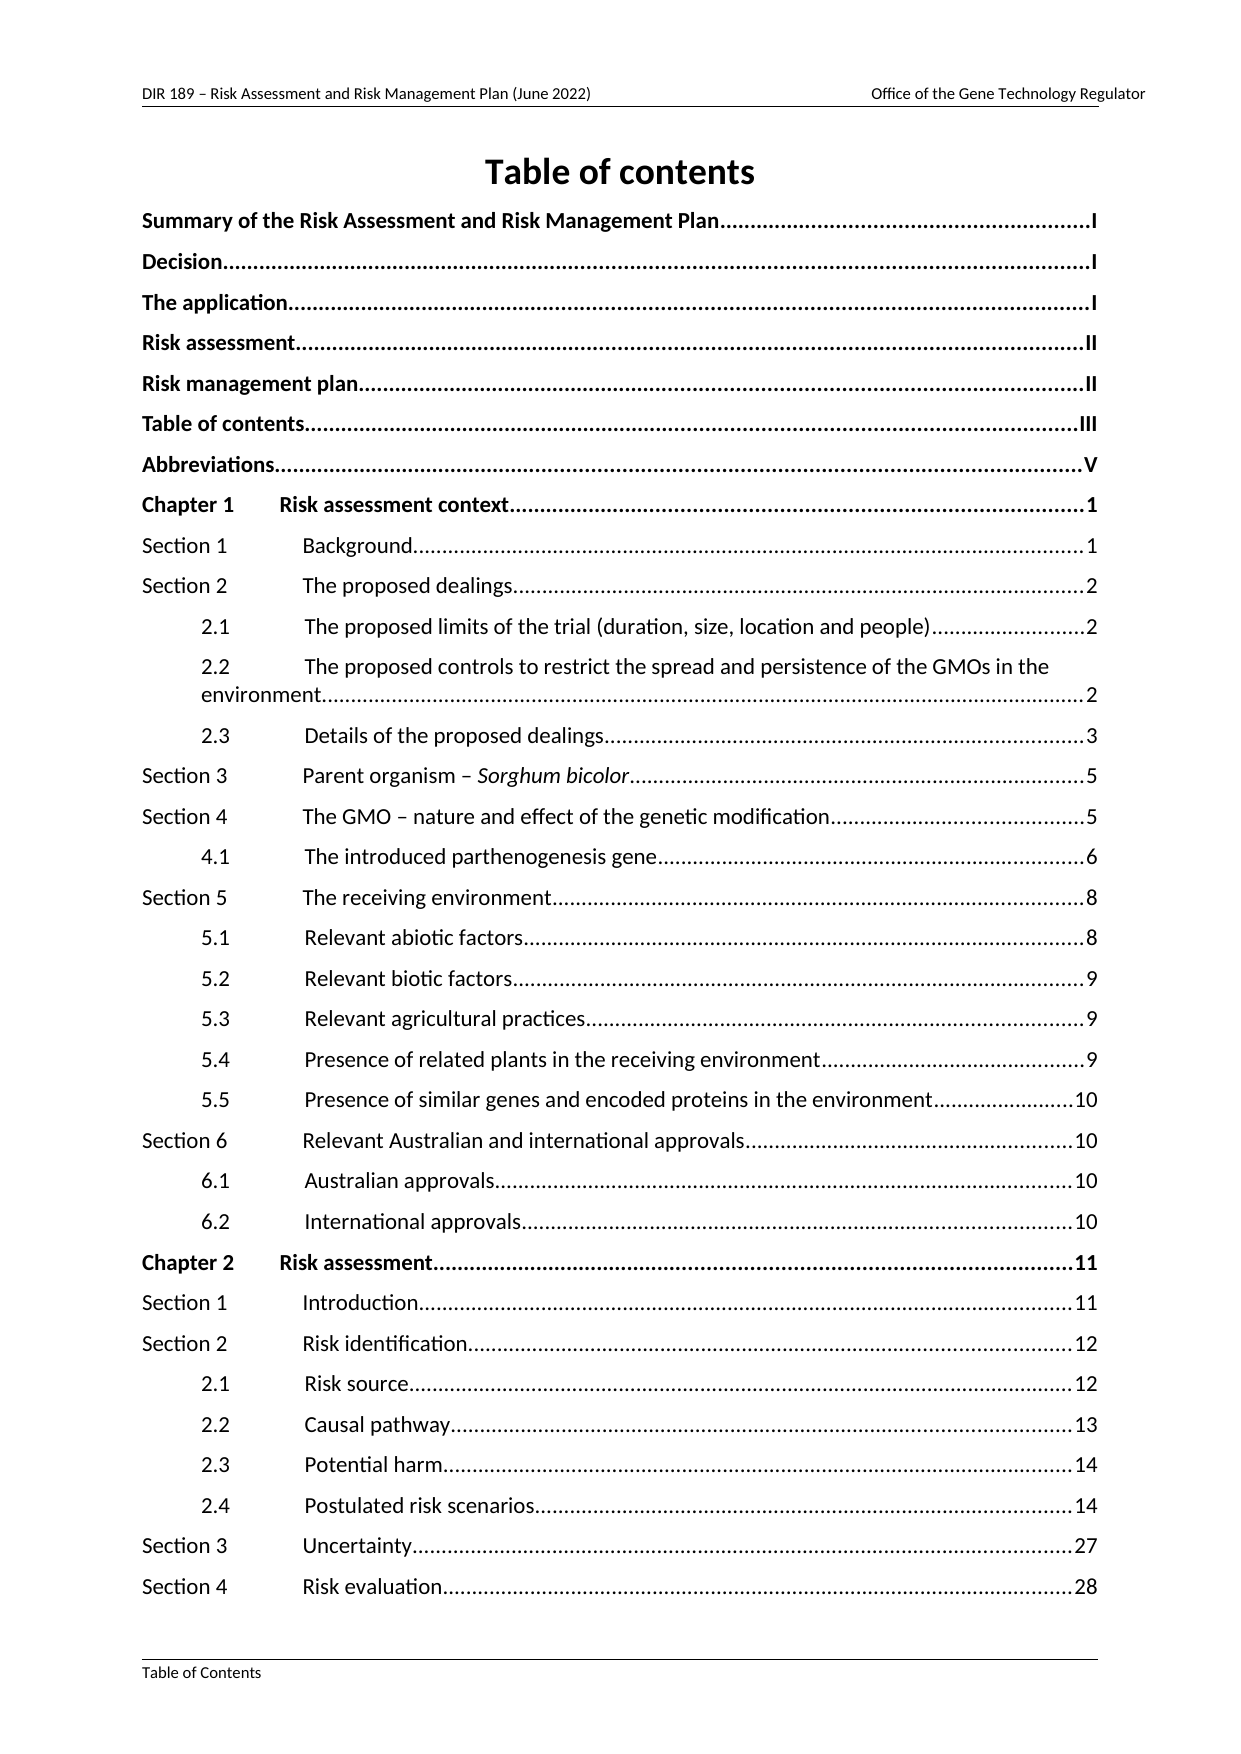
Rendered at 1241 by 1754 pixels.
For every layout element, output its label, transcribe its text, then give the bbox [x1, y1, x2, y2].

text Risk management plan II [142, 369, 1098, 397]
text 6.1 Australian approvals 10 [201, 1167, 1098, 1195]
text Chapter 2 Risk assessment 11 [142, 1248, 1098, 1276]
text Summary of the Risk Assessment and Risk Management Plan I [142, 207, 1098, 235]
text Section 3 Parent organism – Sorghum bicolor 5 [142, 761, 1098, 789]
text 2.3 Details of the proposed dealings 3 [201, 721, 1098, 749]
text 2.1 Risk source 12 [201, 1369, 1098, 1397]
text 6.2 International approvals 10 [201, 1207, 1098, 1235]
text 5.4 Presence of related plants in the receiving environment 9 [201, 1045, 1098, 1073]
text 5.1 Relevant abiotic factors 8 [201, 923, 1098, 952]
text Section 5 The receiving environment 8 [142, 883, 1098, 911]
text Abbreviations V [142, 450, 1098, 478]
text Chapter 1 Risk assessment context 1 [142, 490, 1098, 518]
text Risk assessment II [142, 328, 1098, 356]
text Section 1 Background 1 [142, 531, 1098, 559]
text Section 2 The proposed dealings 2 [142, 571, 1098, 599]
text The application I [142, 288, 1098, 316]
text Decision I [142, 247, 1098, 275]
text 2.4 Postulated risk scenarios 14 [201, 1491, 1098, 1519]
text Section 1 Introduction 11 [142, 1288, 1098, 1316]
text 5.5 Presence of similar genes and encoded proteins in the environment 10 [201, 1086, 1098, 1114]
text 2.1 The proposed limits of the trial (duration, size, location and people) 2 [201, 612, 1098, 640]
text Table of contents III [142, 409, 1098, 437]
text 2.2 Causal pathway 13 [201, 1410, 1098, 1438]
text 4.1 The introduced parthenogenesis gene 6 [201, 842, 1098, 871]
text Section 6 Relevant Australian and international approvals 10 [142, 1126, 1098, 1154]
text 5.3 Relevant agricultural practices 9 [201, 1004, 1098, 1033]
text Section 4 The GMO – nature and effect of the genetic modification 5 [142, 802, 1098, 830]
text Section 4 Risk evaluation 28 [142, 1572, 1098, 1600]
text 2.2 The proposed controls to restrict the spread and persistence of the GMOs in the environment 2 [201, 652, 1098, 708]
text Section 2 Risk identification 12 [142, 1329, 1098, 1357]
text Table of contents [142, 148, 1098, 194]
text 2.3 Potential harm 14 [201, 1450, 1098, 1478]
text Section 3 Uncertainty 27 [142, 1531, 1098, 1559]
text 5.2 Relevant biotic factors 9 [201, 964, 1098, 992]
